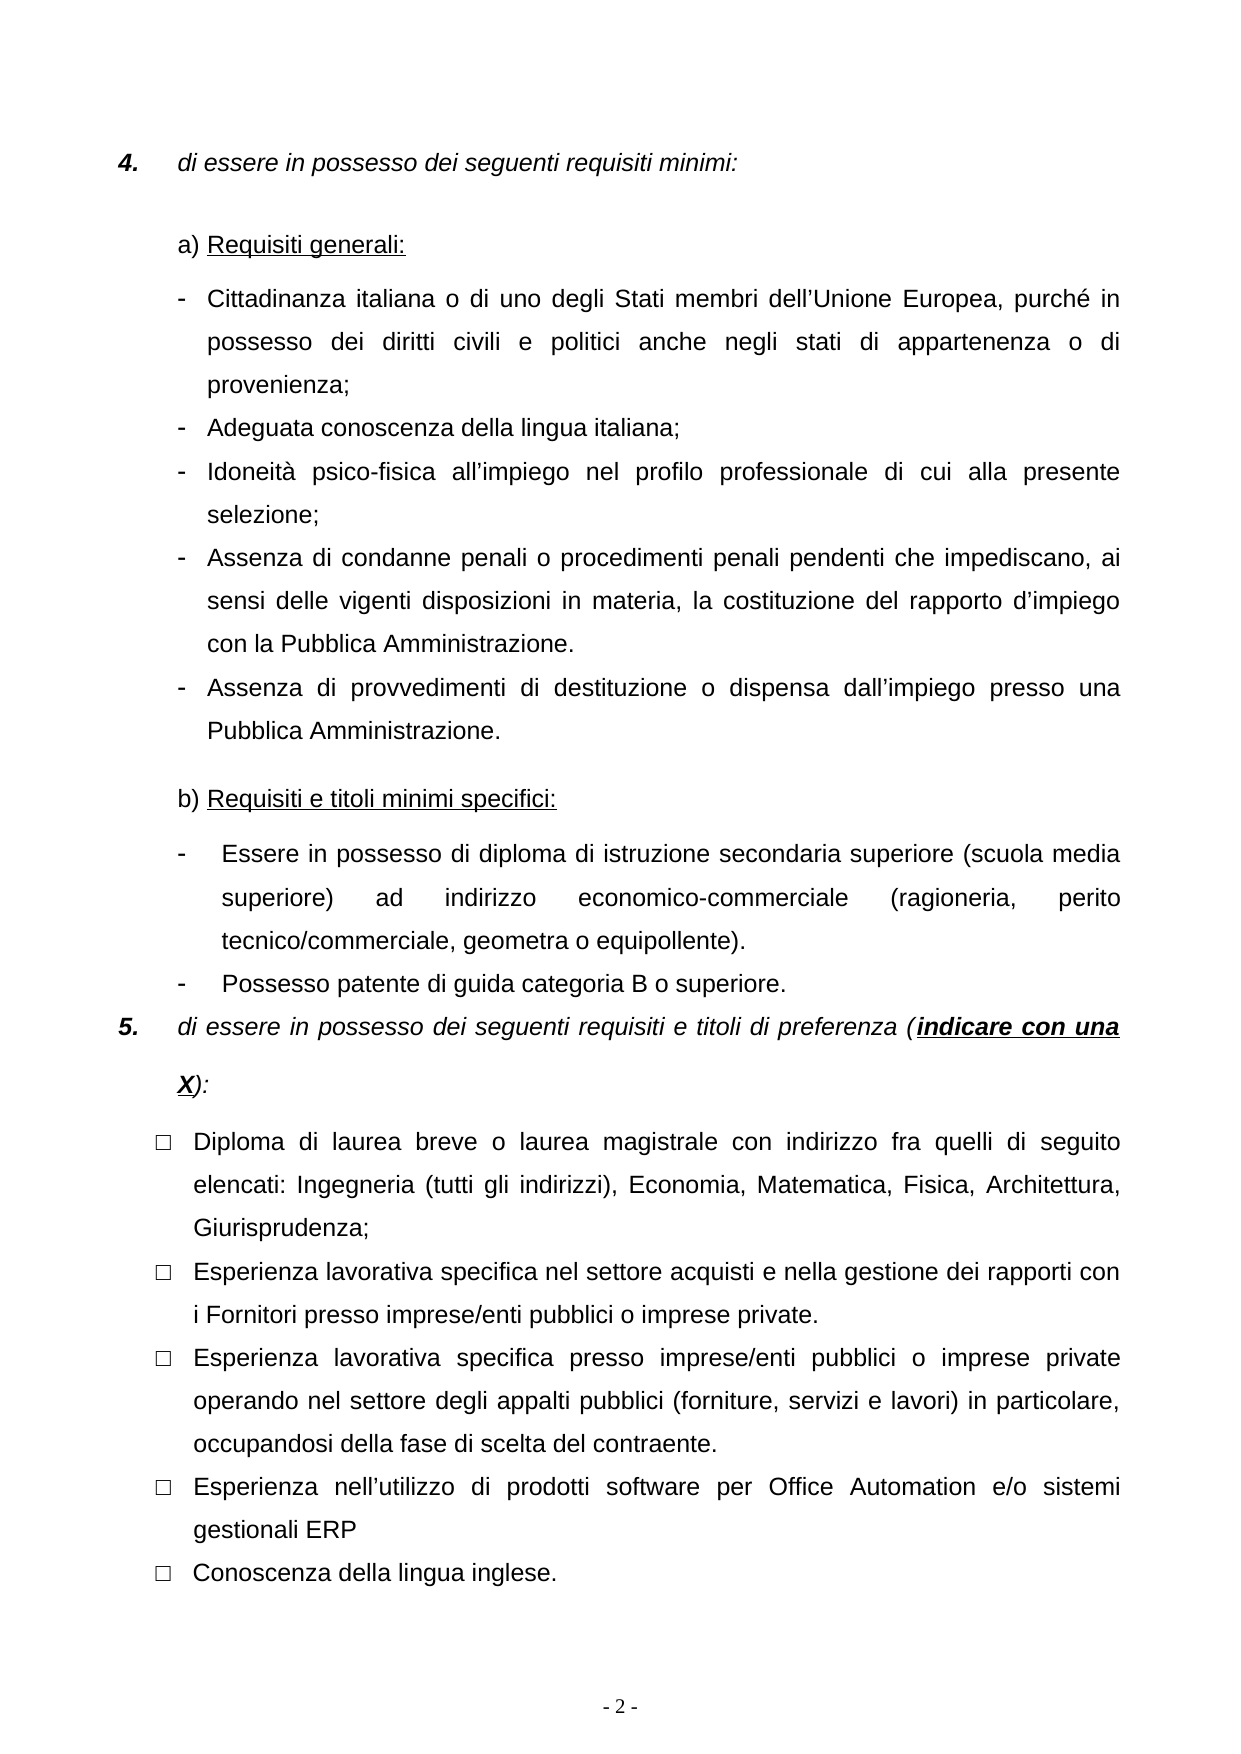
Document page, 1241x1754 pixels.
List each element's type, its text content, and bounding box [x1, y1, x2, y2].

list Esperienza lavorativa specifica presso imprese/enti pubblici o imprese private operando nel settore degli appalti pubblici (forniture, servizi e lavori) in particolare, occupandosi della fase di scelta del contraente. [156, 1343, 1122, 1458]
list Diploma di laurea breve o laurea magistrale con indirizzo fra quelli di seguito elencati: Ingegneria (tutti gli indirizzi), Economia, Matematica, Fisica, Architettura, Giurisprudenza; [156, 1127, 1122, 1242]
list di essere in possesso dei seguenti requisiti minimi: [118, 148, 1122, 176]
subtitle Requisiti generali: [177, 230, 1122, 259]
list Assenza di provvedimenti di destituzione o dispensa dall’impiego presso una Pubblica Amministrazione. [177, 672, 1122, 744]
list Possesso patente di guida categoria B o superiore. [177, 969, 1122, 998]
list Esperienza nell’utilizzo di prodotti software per Office Automation e/o sistemi gestionali ERP [156, 1472, 1122, 1544]
list Conoscenza della lingua inglese. [155, 1558, 1122, 1587]
list Idoneità psico-fisica all’impiego nel profilo professionale di cui alla presente selezione; [177, 457, 1122, 529]
list Cittadinanza italiana o di uno degli Stati membri dell’Unione Europea, purché in possesso dei diritti civili e politici anche negli stati di appartenenza o di provenienza; [177, 284, 1122, 399]
list Essere in possesso di diploma di istruzione secondaria superiore (scuola media superiore) ad indirizzo economico-commerciale (ragioneria, perito tecnico/commerciale, geometra o equipollente). [177, 839, 1122, 954]
list Adeguata conoscenza della lingua italiana; [177, 413, 1122, 442]
list Esperienza lavorativa specifica nel settore acquisti e nella gestione dei rapporti con i Fornitori presso imprese/enti pubblici o imprese private. [156, 1257, 1122, 1328]
list Assenza di condanne penali o procedimenti penali pendenti che impediscano, ai sensi delle vigenti disposizioni in materia, la costituzione del rapporto d’impiego con la Pubblica Amministrazione. [177, 543, 1122, 658]
subtitle Requisiti e titoli minimi specifici: [177, 784, 1122, 813]
list di essere in possesso dei seguenti requisiti e titoli di preferenza (indicare con una X): [118, 1012, 1122, 1098]
